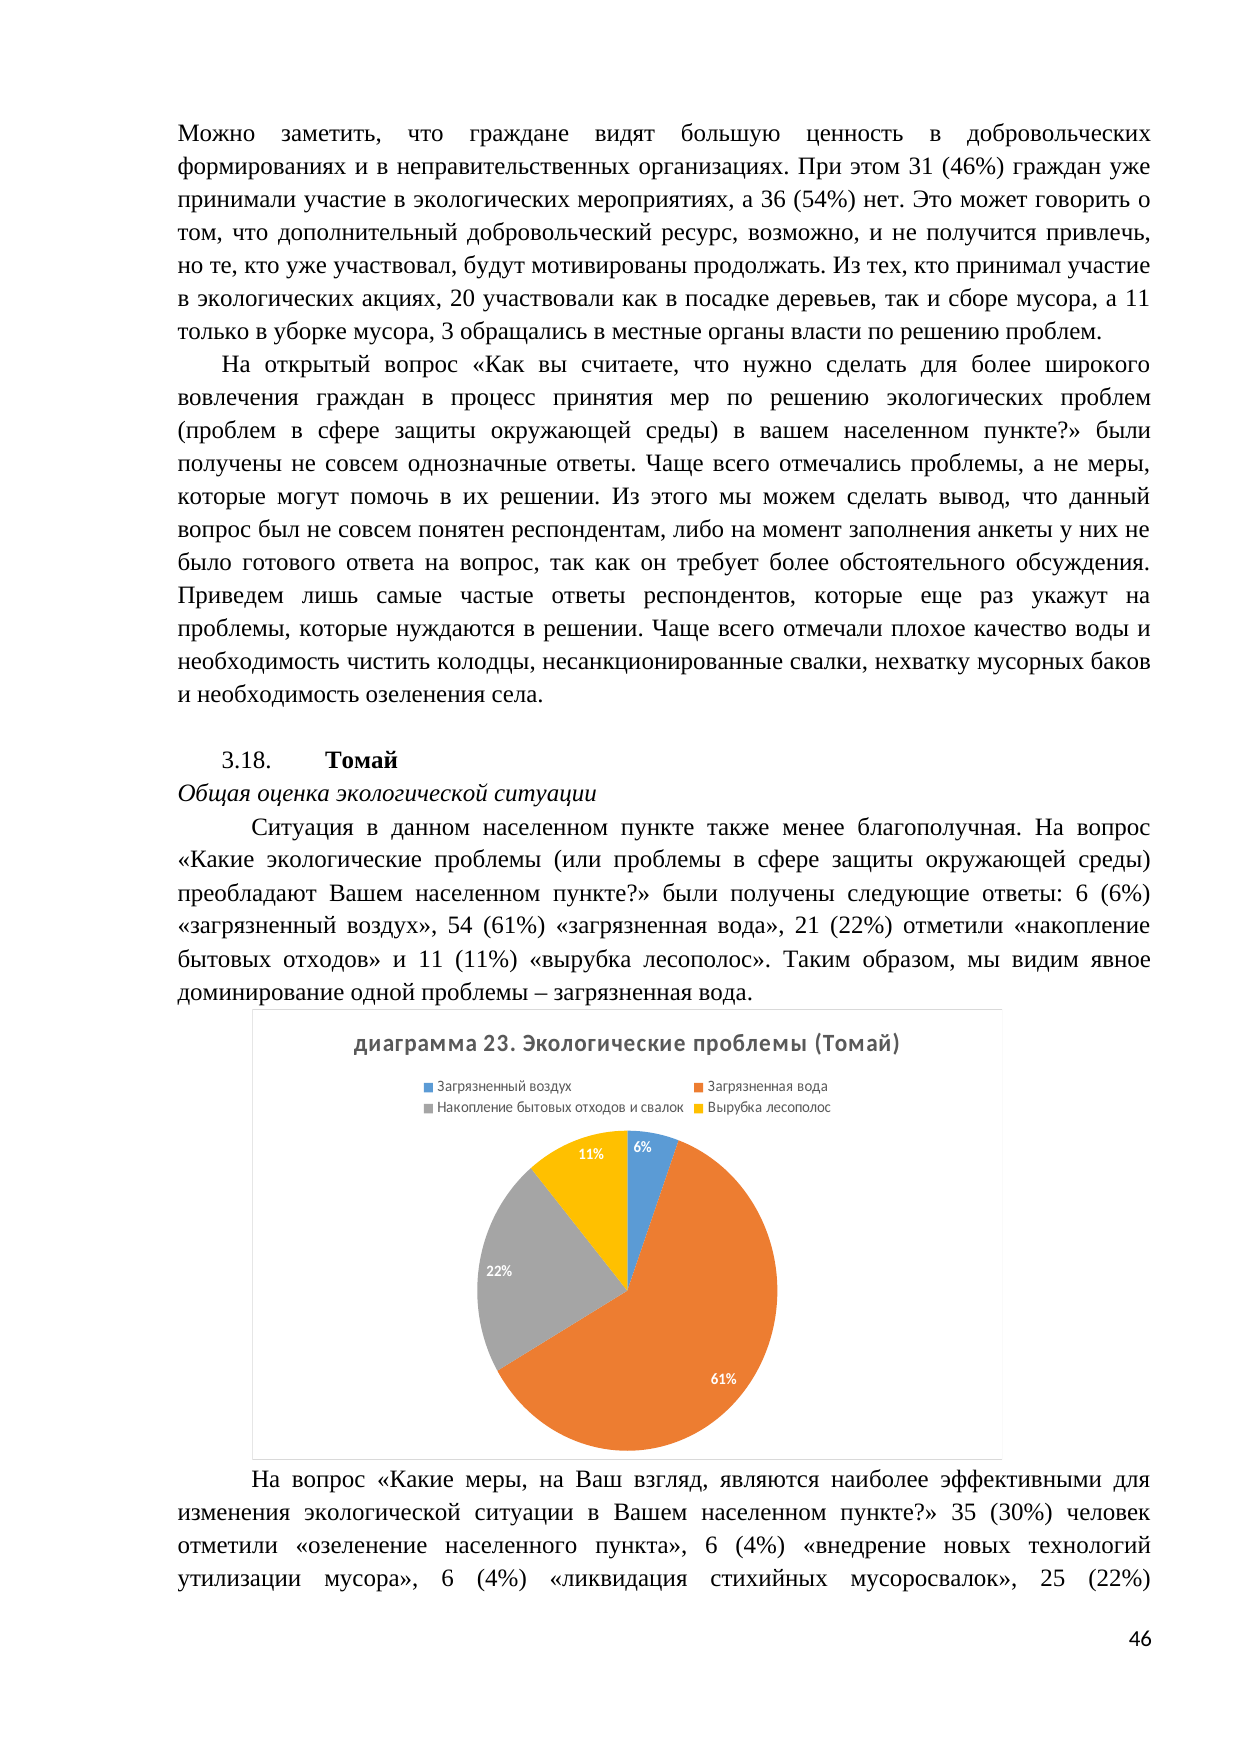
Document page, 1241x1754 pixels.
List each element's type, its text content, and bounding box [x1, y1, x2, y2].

list Томай [221, 746, 1152, 774]
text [177, 118, 1152, 345]
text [177, 1464, 1152, 1592]
text На открытый вопрос «Как вы считаете, что нужно сделать для более широкого вовлечения граждан в процесс принятия мер по решению экологических проблем (проблем в сфере защиты окружающей среды) в вашем населенном пункте?» были получены не совсем однозначные ответы. Чаще всего отмечались проблемы, а не меры, которые могут помочь в их решении. Из этого мы можем сделать вывод, что данный вопрос был не совсем понятен респондентам, либо на момент заполнения анкеты у них не было готового ответа на вопрос, так как он требует более обстоятельного обсуждения. Приведем лишь самые частые ответы респондентов, которые еще раз укажут на проблемы, которые нуждаются в решении. Чаще всего отмечали плохое качество воды и необходимость чистить колодцы, несанкционированные свалки, нехватку мусорных баков и необходимость озеленения села. [177, 349, 1152, 708]
text Ситуация в данном населенном пункте также менее благополучная. На вопрос «Какие экологические проблемы (или проблемы в сфере защиты окружающей среды) преобладают Вашем населенном пункте?» были получены следующие ответы: 6 (6%) «загрязненный воздух», 54 (61%) «загрязненная вода», 21 (22%) отметили «накопление бытовых отходов» и 11 (11%) «вырубка лесополос». Таким образом, мы видим явное доминирование одной проблемы – загрязненная вода. [177, 812, 1152, 1005]
text Общая оценка экологической ситуации [177, 778, 1152, 807]
